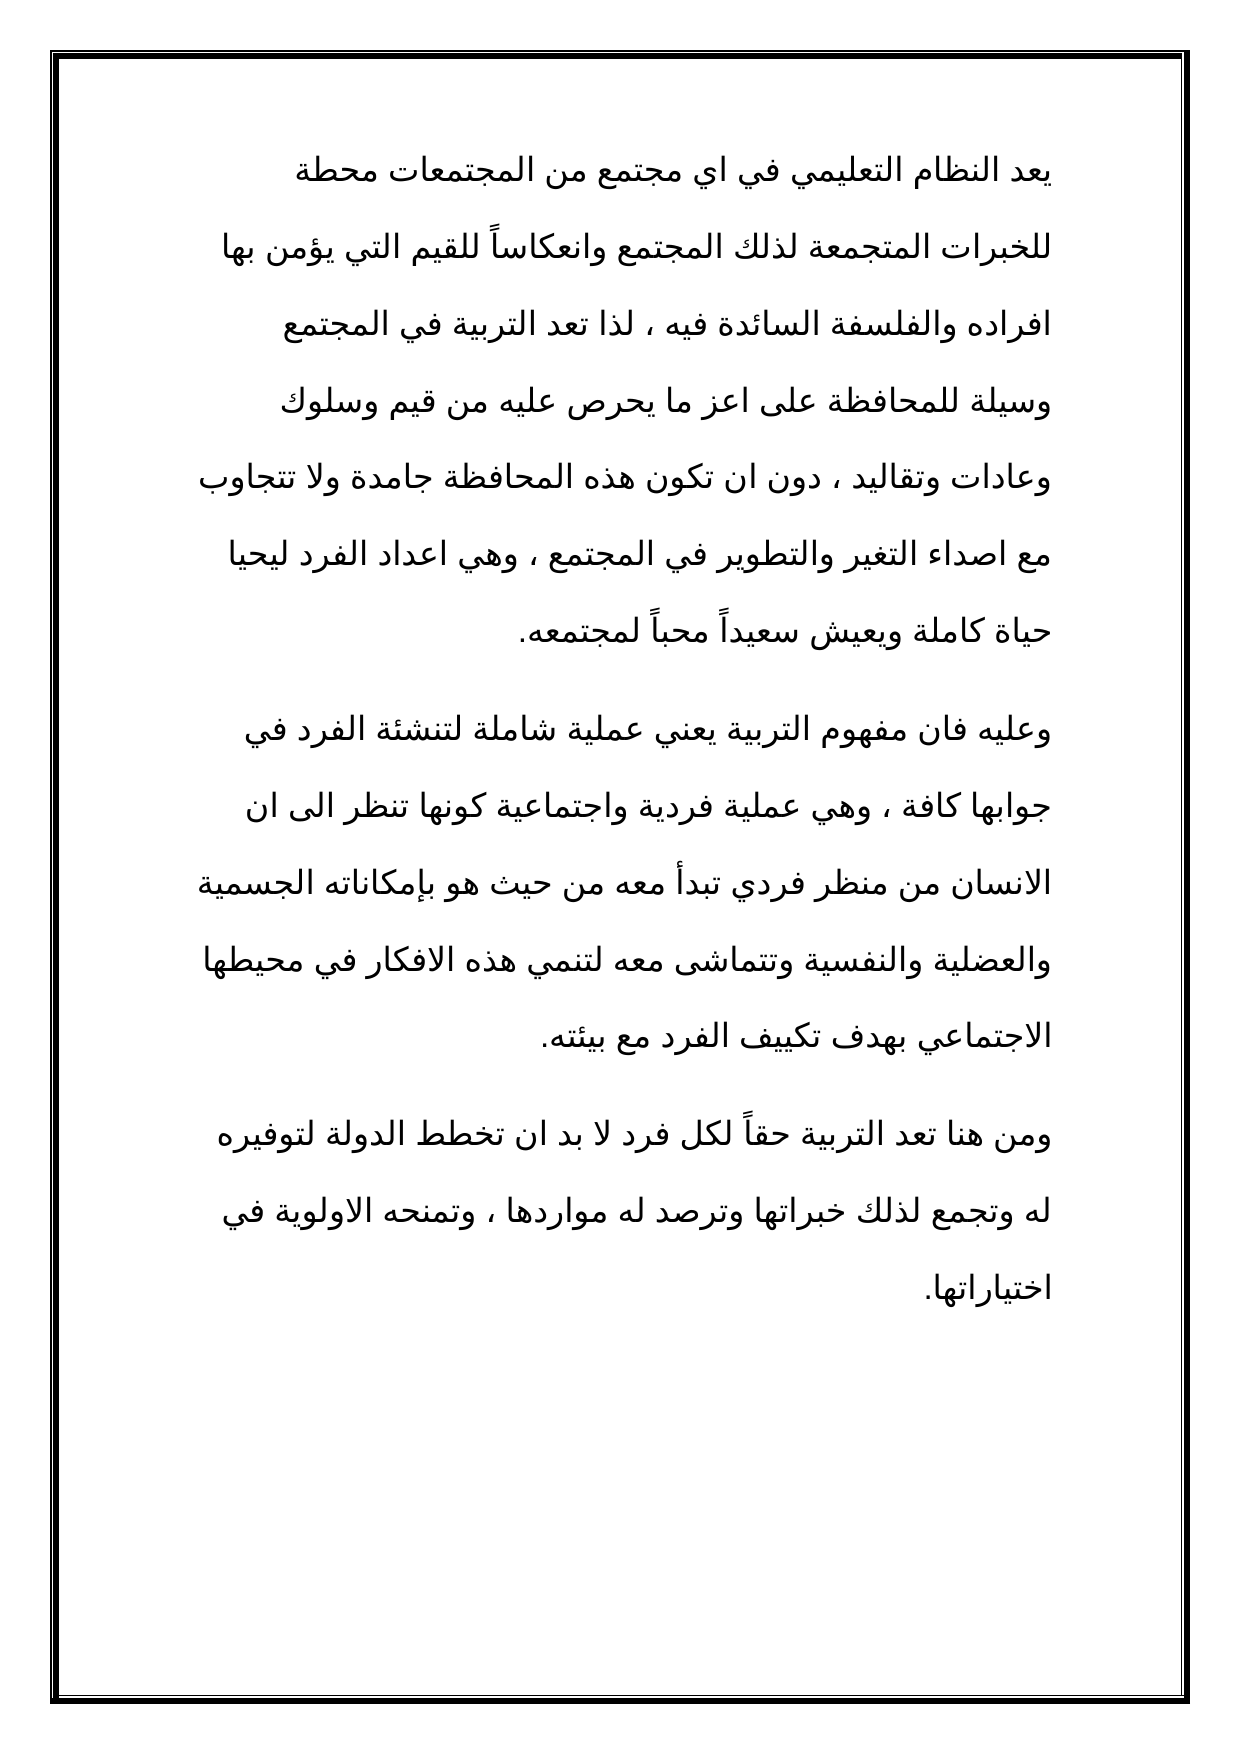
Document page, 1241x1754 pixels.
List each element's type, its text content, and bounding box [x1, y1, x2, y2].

text ومن هنا تعد التربية حقاً لكل فرد لا بد ان تخطط الدولة لتوفيره له وتجمع لذلك خبراتها وترصد له مواردها ، وتمنحه الاولوية في اختياراتها. [187, 1114, 1053, 1306]
text يعد النظام التعليمي في اي مجتمع من المجتمعات محطة للخبرات المتجمعة لذلك المجتمع وانعكاساً للقيم التي يؤمن بها افراده والفلسفة السائدة فيه ، لذا تعد التربية في المجتمع وسيلة للمحافظة على اعز ما يحرص عليه من قيم وسلوك وعادات وتقاليد ، دون ان تكون هذه المحافظة جامدة ولا تتجاوب مع اصداء التغير والتطوير في المجتمع ، وهي اعداد الفرد ليحيا حياة كاملة ويعيش سعيداً محباً لمجتمعه. [187, 150, 1053, 650]
text وعليه فان مفهوم التربية يعني عملية شاملة لتنشئة الفرد في جوابها كافة ، وهي عملية فردية واجتماعية كونها تنظر الى ان الانسان من منظر فردي تبدأ معه من حيث هو بإمكاناته الجسمية والعضلية والنفسية وتتماشى معه لتنمي هذه الافكار في محيطها الاجتماعي بهدف تكييف الفرد مع بيئته. [187, 709, 1053, 1055]
